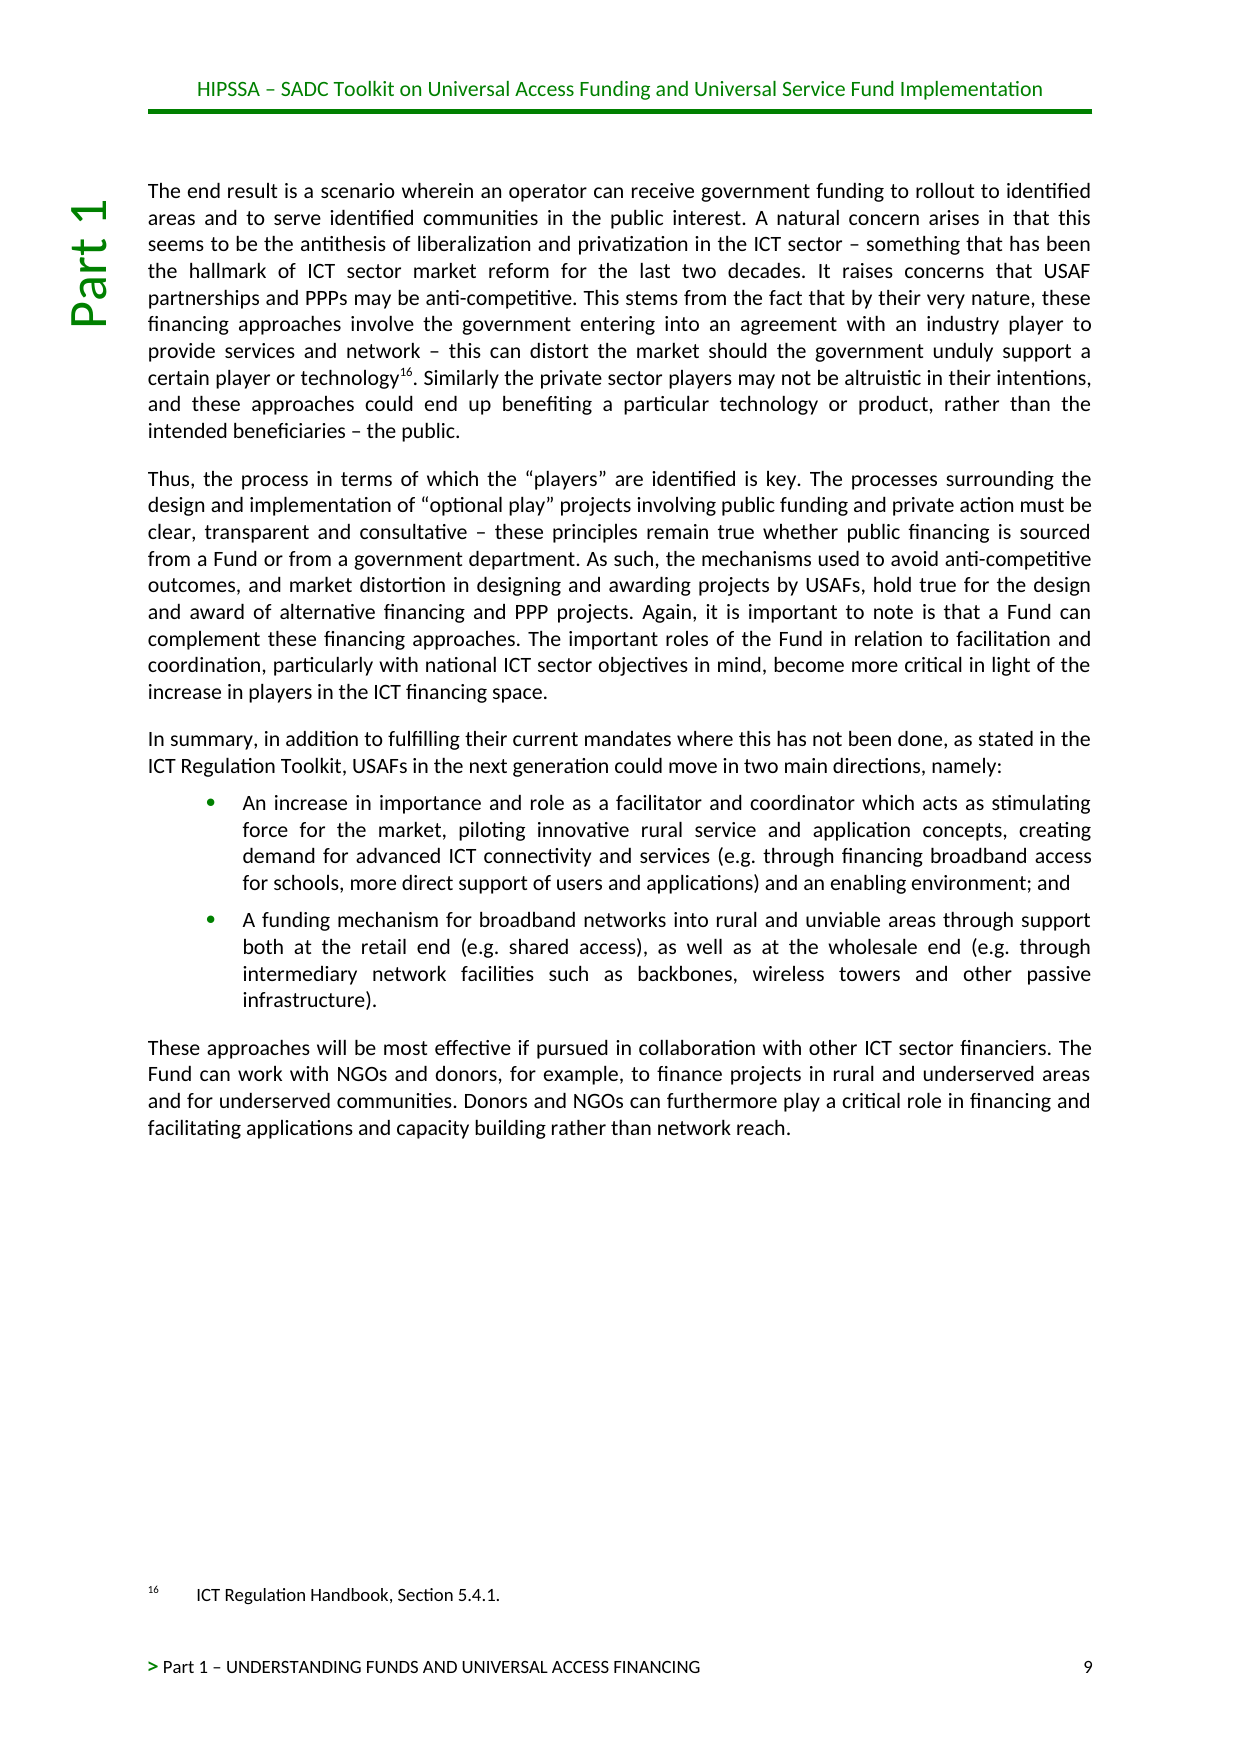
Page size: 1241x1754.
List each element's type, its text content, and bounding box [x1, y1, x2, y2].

text The end result is a scenario wherein an operator can receive government funding to rollout to identified areas and to serve identified communities in the public interest. A natural concern arises in that this seems to be the antithesis of liberalization and privatization in the ICT sector – something that has been the hallmark of ICT sector market reform for the last two decades. It raises concerns that USAF partnerships and PPPs may be anti-competitive. This stems from the fact that by their very nature, these financing approaches involve the government entering into an agreement with an industry player to provide services and network – this can distort the market should the government unduly support a certain player or technology. Similarly the private sector players may not be altruistic in their intentions, and these approaches could end up benefiting a particular technology or product, rather than the intended beneficiaries – the public. [148, 177, 1092, 444]
text An increase in importance and role as a facilitator and coordinator which acts as stimulating force for the market, piloting innovative rural service and application concepts, creating demand for advanced ICT connectivity and services (e.g. through financing broadband access for schools, more direct support of users and applications) and an enabling environment; and [207, 789, 1092, 896]
text In summary, in addition to fulfilling their current mandates where this has not been done, as stated in the ICT Regulation Toolkit, USAFs in the next generation could move in two main directions, namely: [148, 726, 1092, 779]
text These approaches will be most effective if pursued in collaboration with other ICT sector financiers. The Fund can work with NGOs and donors, for example, to finance projects in rural and underserved areas and for underserved communities. Donors and NGOs can furthermore play a critical role in financing and facilitating applications and capacity building rather than network reach. [148, 1034, 1092, 1141]
text A funding mechanism for broadband networks into rural and unviable areas through support both at the retail end (e.g. shared access), as well as at the wholesale end (e.g. through intermediary network facilities such as backbones, wireless towers and other passive infrastructure). [207, 906, 1092, 1013]
text Thus, the process in terms of which the “players” are identified is key. The processes surrounding the design and implementation of “optional play” projects involving public funding and private action must be clear, transparent and consultative – these principles remain true whether public financing is sourced from a Fund or from a government department. As such, the mechanisms used to avoid anti-competitive outcomes, and market distortion in designing and awarding projects by USAFs, hold true for the design and award of alternative financing and PPP projects. Again, it is important to note is that a Fund can complement these financing approaches. The important roles of the Fund in relation to facilitation and coordination, particularly with national ICT sector objectives in mind, become more critical in light of the increase in players in the ICT financing space. [148, 465, 1092, 705]
